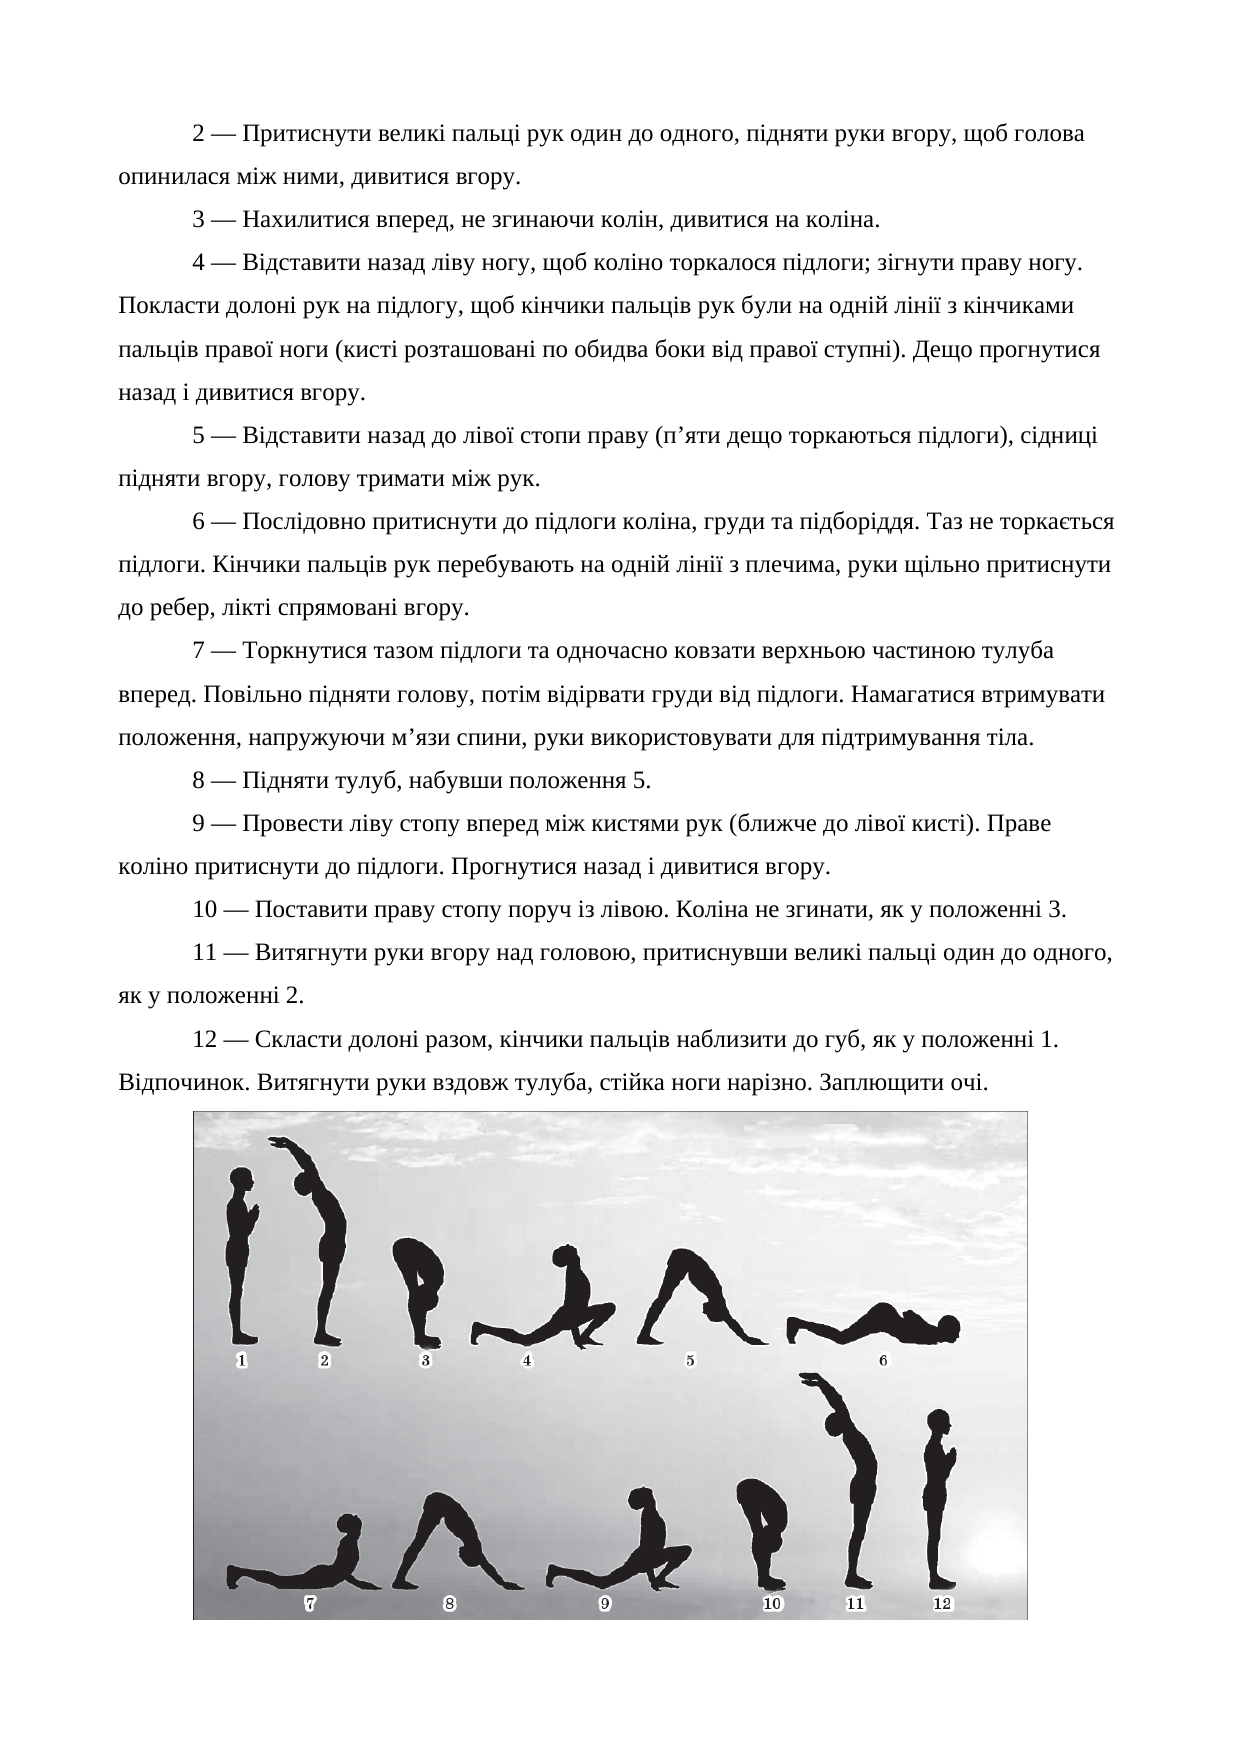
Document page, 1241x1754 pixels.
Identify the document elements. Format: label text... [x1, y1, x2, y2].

text 2 — Притиснути великі пальці рук один до одного, підняти руки вгору, щоб голова опинилася між ними, дивитися вгору. [118, 118, 1122, 190]
text 4 — Відставити назад ліву ногу, щоб коліно торкалося підлоги; зігнути праву ногу. Покласти долоні рук на підлогу, щоб кінчики пальців рук були на одній лінії з кінчиками пальців правої ноги (кисті розташовані по обидва боки від правої ступні). Дещо прогнутися назад і дивитися вгору. [118, 247, 1122, 406]
picture [192, 1110, 1029, 1620]
text 8 — Підняти тулуб, набувши положення 5. [118, 765, 1122, 794]
text 10 — Поставити праву стопу поруч із лівою. Коліна не згинати, як у положенні 3. [118, 894, 1122, 923]
text 7 — Торкнутися тазом підлоги та одночасно ковзати верхньою частиною тулуба вперед. Повільно підняти голову, потім відірвати груди від підлоги. Намагатися втримувати положення, напружуючи м’язи спини, руки використовувати для підтримування тіла. [118, 636, 1122, 751]
text 11 — Витягнути руки вгору над головою, притиснувши великі пальці один до одного, як у положенні 2. [118, 937, 1122, 1009]
text 9 — Провести ліву стопу вперед між кистями рук (ближче до лівої кисті). Праве коліно притиснути до підлоги. Прогнутися назад і дивитися вгору. [118, 808, 1122, 880]
text 6 — Послідовно притиснути до підлоги коліна, груди та підборіддя. Таз не торкається підлоги. Кінчики пальців рук перебувають на одній лінії з плечима, руки щільно притиснути до ребер, лікті спрямовані вгору. [118, 506, 1122, 621]
text 5 — Відставити назад до лівої стопи праву (п’яти дещо торкаються підлоги), сідниці підняти вгору, голову тримати між рук. [118, 420, 1122, 492]
text 3 — Нахилитися вперед, не згинаючи колін, дивитися на коліна. [118, 204, 1122, 233]
text 12 — Скласти долоні разом, кінчики пальців наблизити до губ, як у положенні 1. Відпочинок. Витягнути руки вздовж тулуба, стійка ноги нарізно. Заплющити очі. [118, 1024, 1122, 1096]
